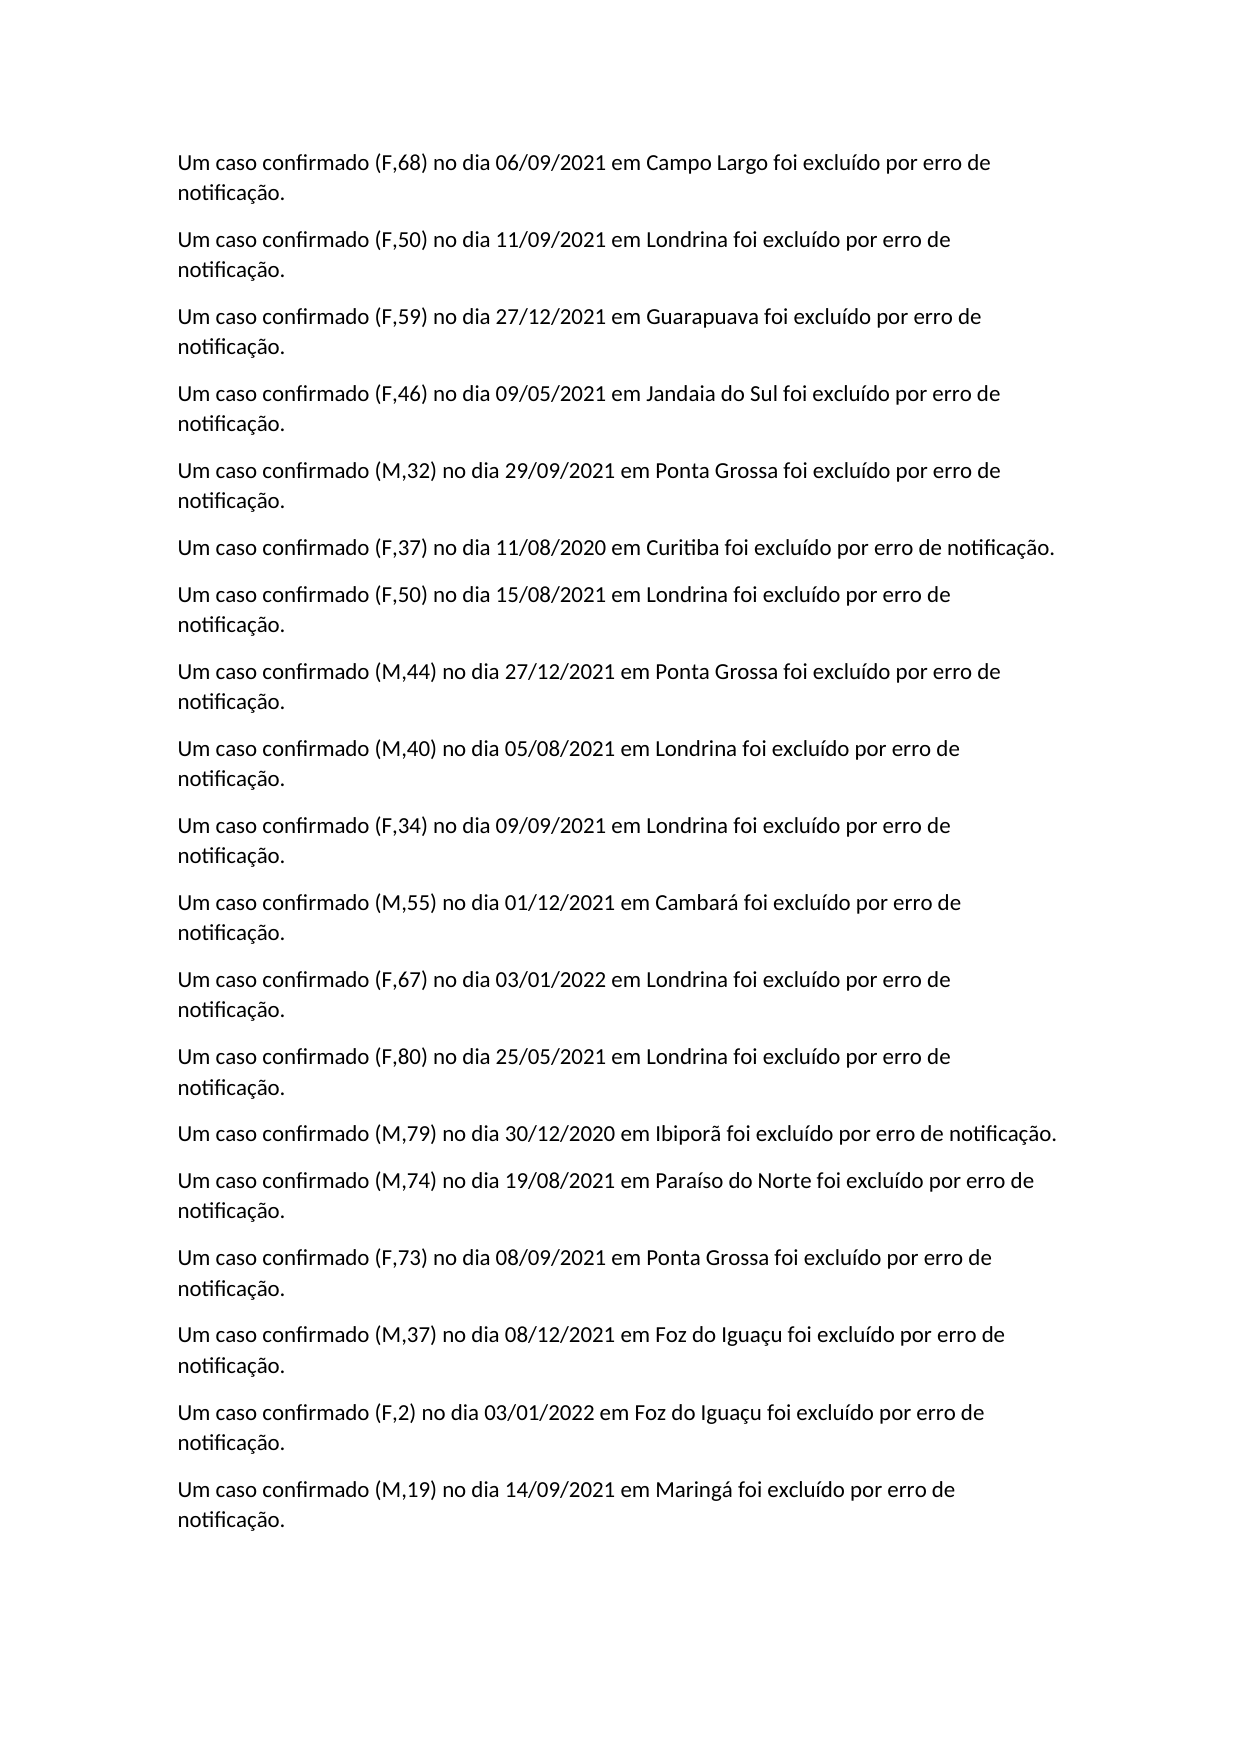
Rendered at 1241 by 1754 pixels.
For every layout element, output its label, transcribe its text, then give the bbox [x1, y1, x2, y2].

text Um caso confirmado (F,37) no dia 11/08/2020 em Curitiba foi excluído por erro de notificação. [177, 533, 1063, 561]
text Um caso confirmado (M,55) no dia 01/12/2021 em Cambará foi excluído por erro de notificação. [177, 888, 1063, 946]
text Um caso confirmado (F,34) no dia 09/09/2021 em Londrina foi excluído por erro de notificação. [177, 811, 1063, 869]
text Um caso confirmado (M,44) no dia 27/12/2021 em Ponta Grossa foi excluído por erro de notificação. [177, 657, 1063, 715]
text Um caso confirmado (M,19) no dia 14/09/2021 em Maringá foi excluído por erro de notificação. [177, 1475, 1063, 1533]
text Um caso confirmado (F,50) no dia 15/08/2021 em Londrina foi excluído por erro de notificação. [177, 580, 1063, 638]
text Um caso confirmado (M,37) no dia 08/12/2021 em Foz do Iguaçu foi excluído por erro de notificação. [177, 1321, 1063, 1379]
text Um caso confirmado (F,73) no dia 08/09/2021 em Ponta Grossa foi excluído por erro de notificação. [177, 1243, 1063, 1302]
text Um caso confirmado (F,46) no dia 09/05/2021 em Jandaia do Sul foi excluído por erro de notificação. [177, 379, 1063, 437]
text Um caso confirmado (F,67) no dia 03/01/2022 em Londrina foi excluído por erro de notificação. [177, 965, 1063, 1023]
text Um caso confirmado (F,80) no dia 25/05/2021 em Londrina foi excluído por erro de notificação. [177, 1042, 1063, 1101]
text Um caso confirmado (M,79) no dia 30/12/2020 em Ibiporã foi excluído por erro de notificação. [177, 1119, 1063, 1147]
text Um caso confirmado (F,59) no dia 27/12/2021 em Guarapuava foi excluído por erro de notificação. [177, 302, 1063, 360]
text Um caso confirmado (M,40) no dia 05/08/2021 em Londrina foi excluído por erro de notificação. [177, 734, 1063, 792]
text Um caso confirmado (F,50) no dia 11/09/2021 em Londrina foi excluído por erro de notificação. [177, 225, 1063, 283]
text Um caso confirmado (M,74) no dia 19/08/2021 em Paraíso do Norte foi excluído por erro de notificação. [177, 1166, 1063, 1224]
text Um caso confirmado (F,2) no dia 03/01/2022 em Foz do Iguaçu foi excluído por erro de notificação. [177, 1398, 1063, 1456]
text Um caso confirmado (F,68) no dia 06/09/2021 em Campo Largo foi excluído por erro de notificação. [177, 148, 1063, 206]
text Um caso confirmado (M,32) no dia 29/09/2021 em Ponta Grossa foi excluído por erro de notificação. [177, 456, 1063, 514]
